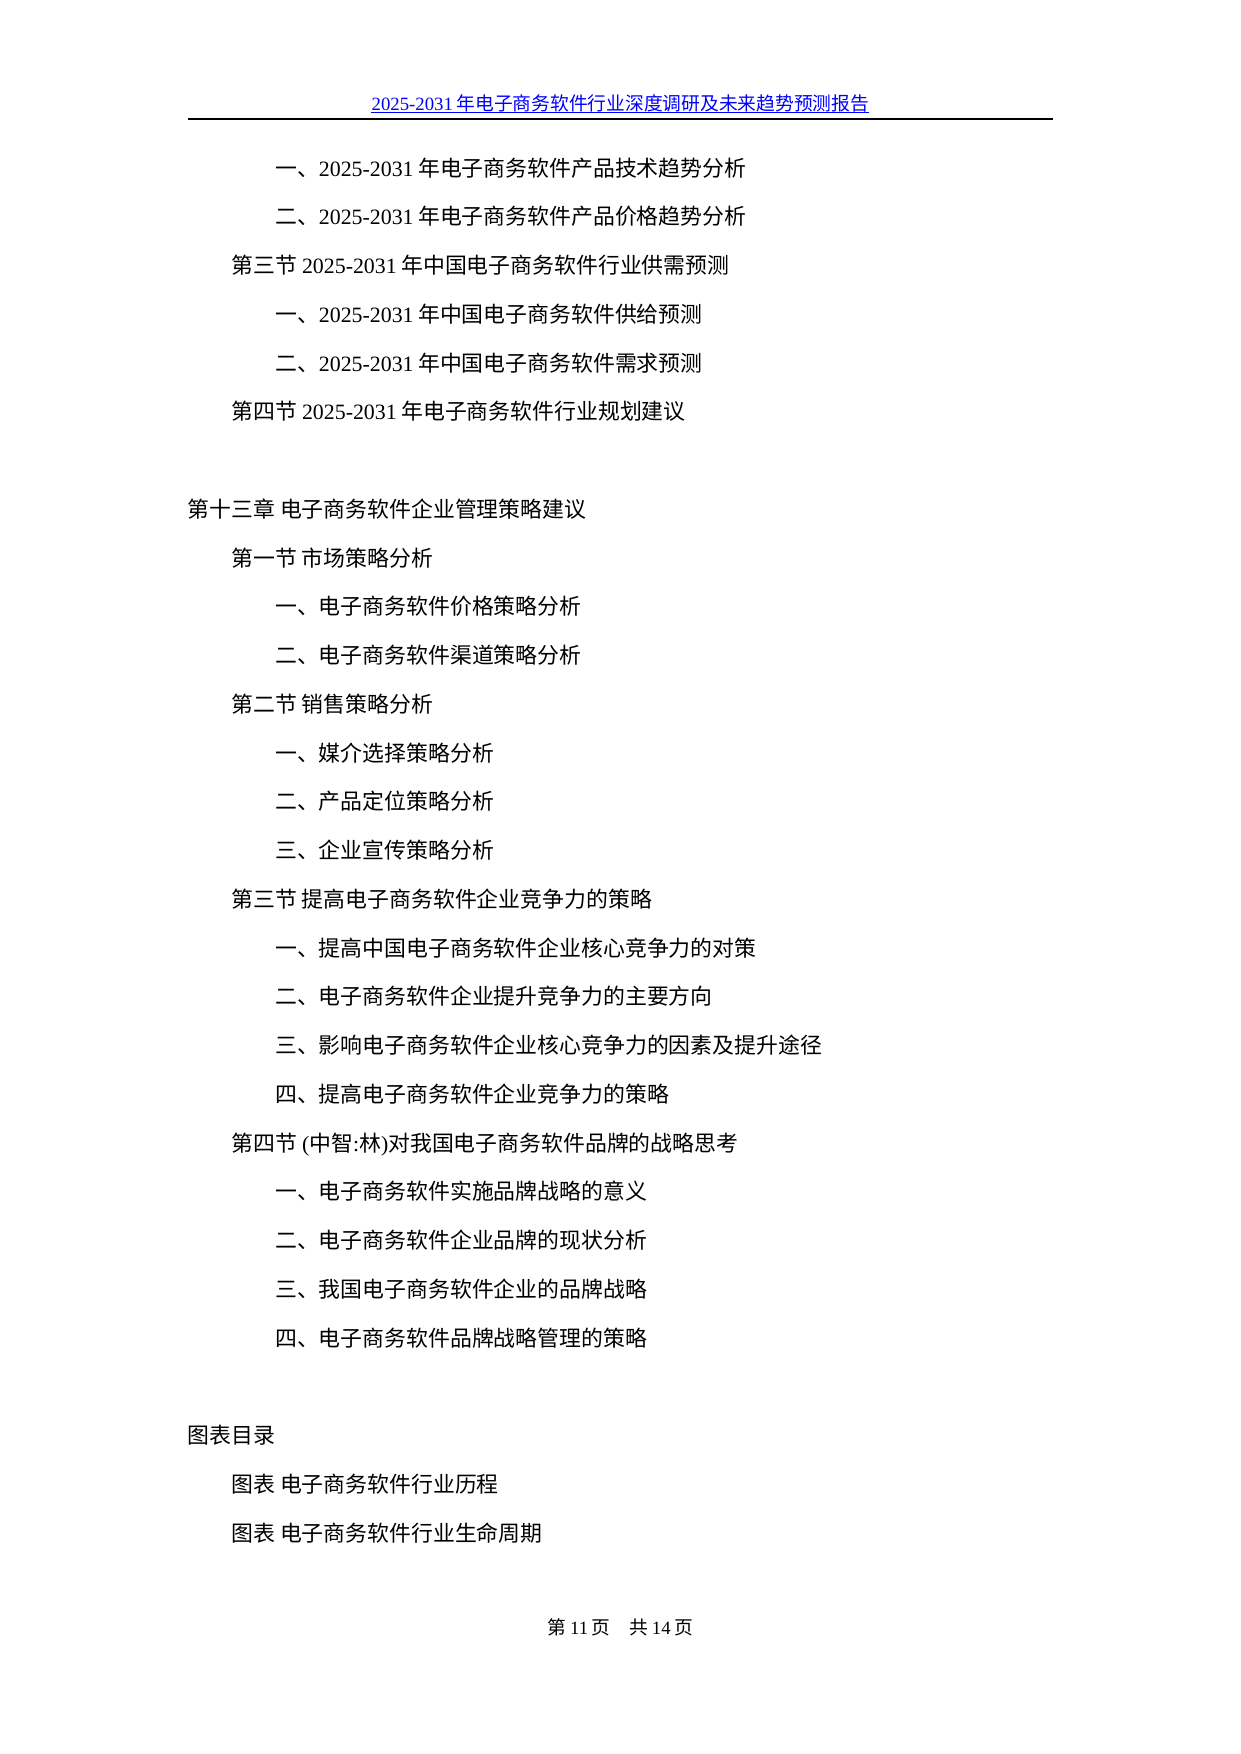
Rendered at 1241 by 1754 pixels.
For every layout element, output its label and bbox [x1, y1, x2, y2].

text [187, 150, 1053, 1548]
